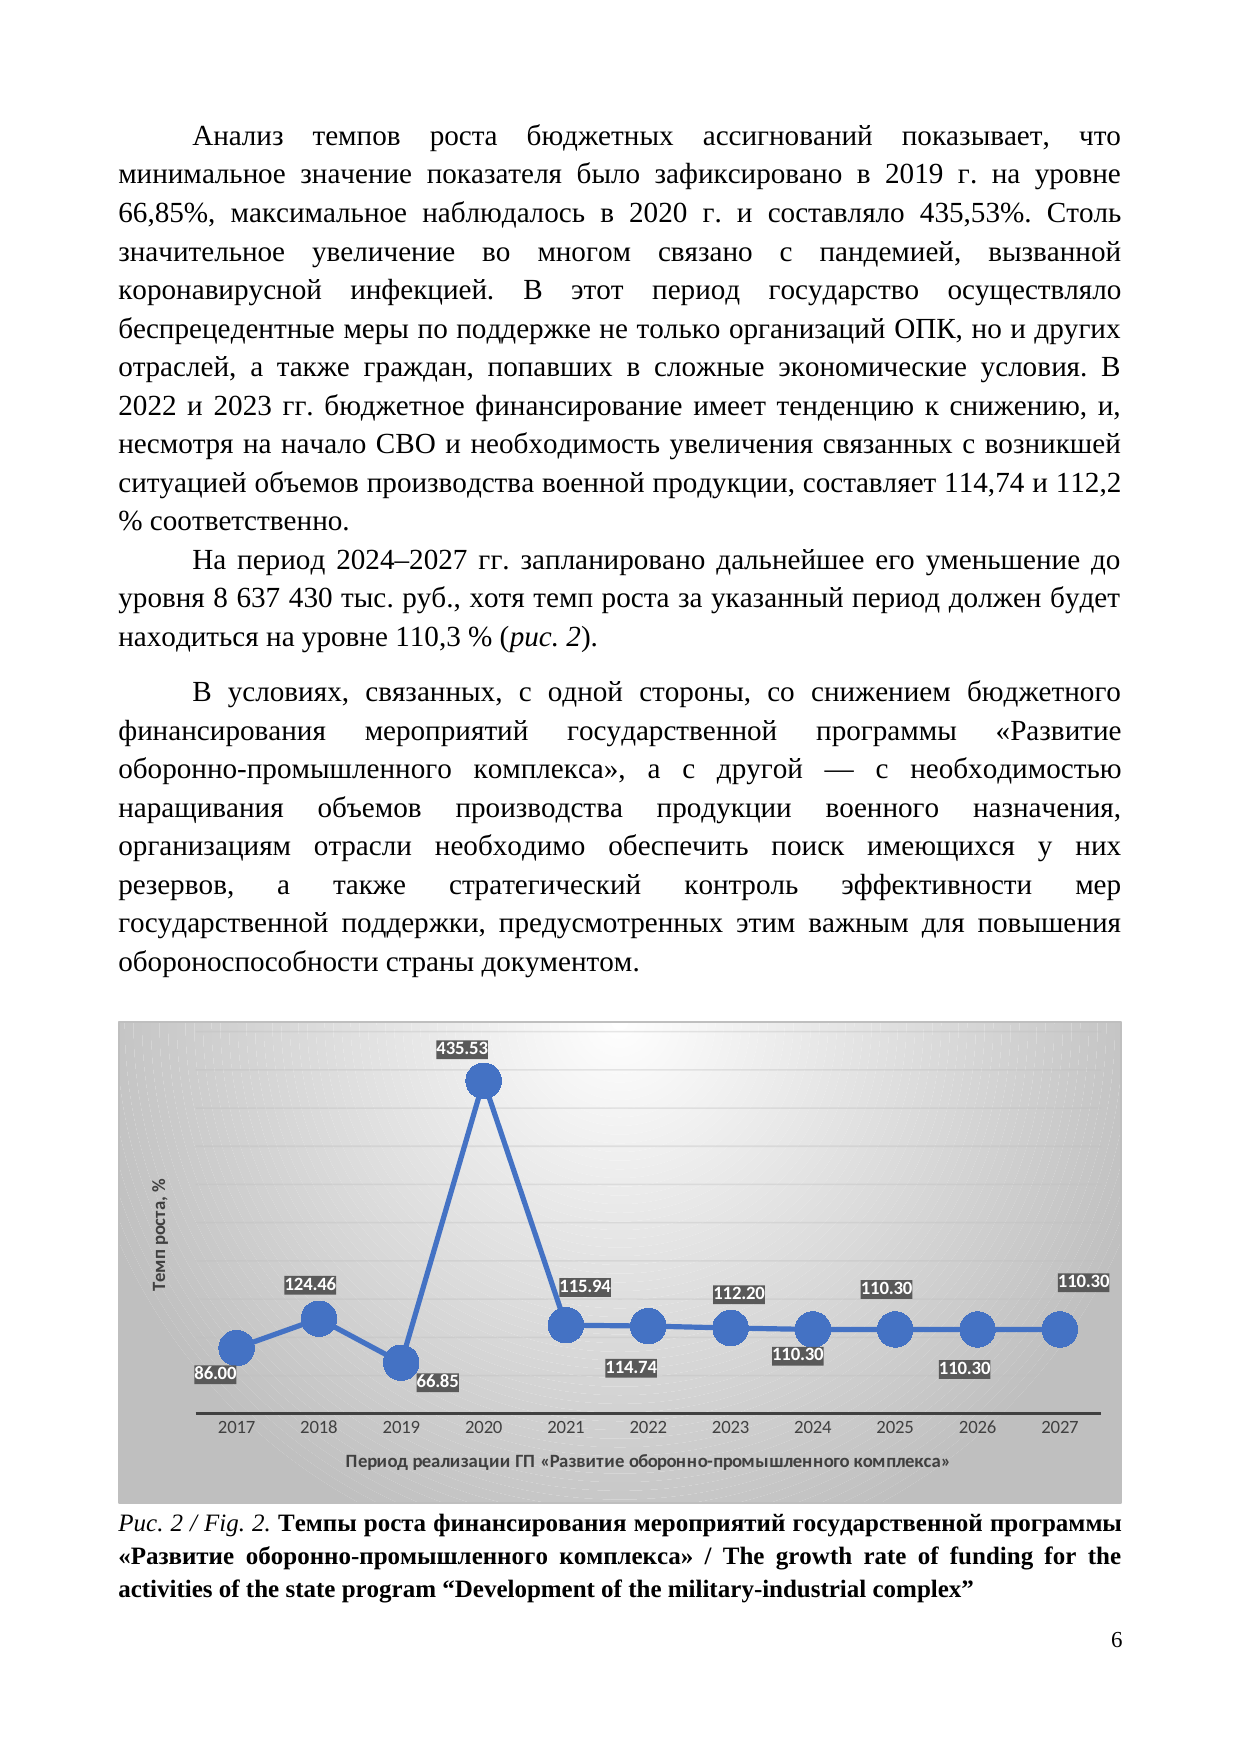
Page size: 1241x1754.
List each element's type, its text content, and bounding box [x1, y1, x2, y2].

text Анализ темпов роста бюджетных ассигнований показывает, что минимальное значение показателя было зафиксировано в 2019 г. на уровне 66,85%, максимальное наблюдалось в 2020 г. и составляло 435,53%. Столь значительное увеличение во многом связано с пандемией, вызванной коронавирусной инфекцией. В этот период государство осуществляло беспрецедентные меры по поддержке не только организаций ОПК, но и других отраслей, а также граждан, попавших в сложные экономические условия. В 2022 и 2023 гг. бюджетное финансирование имеет тенденцию к снижению, и, несмотря на начало СВО и необходимость увеличения связанных с возникшей ситуацией объемов производства военной продукции, составляет 114,74 и 112,2 % соответственно. [118, 118, 1122, 537]
text В условиях, связанных, с одной стороны, со снижением бюджетного финансирования мероприятий государственной программы «Развитие оборонно-промышленного комплекса», а с другой — с необходимостью наращивания объемов производства продукции военного назначения, организациям отрасли необходимо обеспечить поиск имеющихся у них резервов, а также стратегический контроль эффективности мер государственной поддержки, предусмотренных этим важным для повышения обороноспособности страны документом. [118, 674, 1122, 978]
text Рис. 2 / Fig. 2. Темпы роста финансирования мероприятий государственной программы «Развитие оборонно-промышленного комплекса» / The growth rate of funding for the activities of the state program “Development of the military-industrial complex” [118, 1508, 1122, 1603]
text На период 2024–2027 гг. запланировано дальнейшее его уменьшение до уровня 8 637 430 тыс. руб., хотя темп роста за указанный период должен будет находиться на уровне 110,3 % (рис. 2). [118, 542, 1122, 653]
